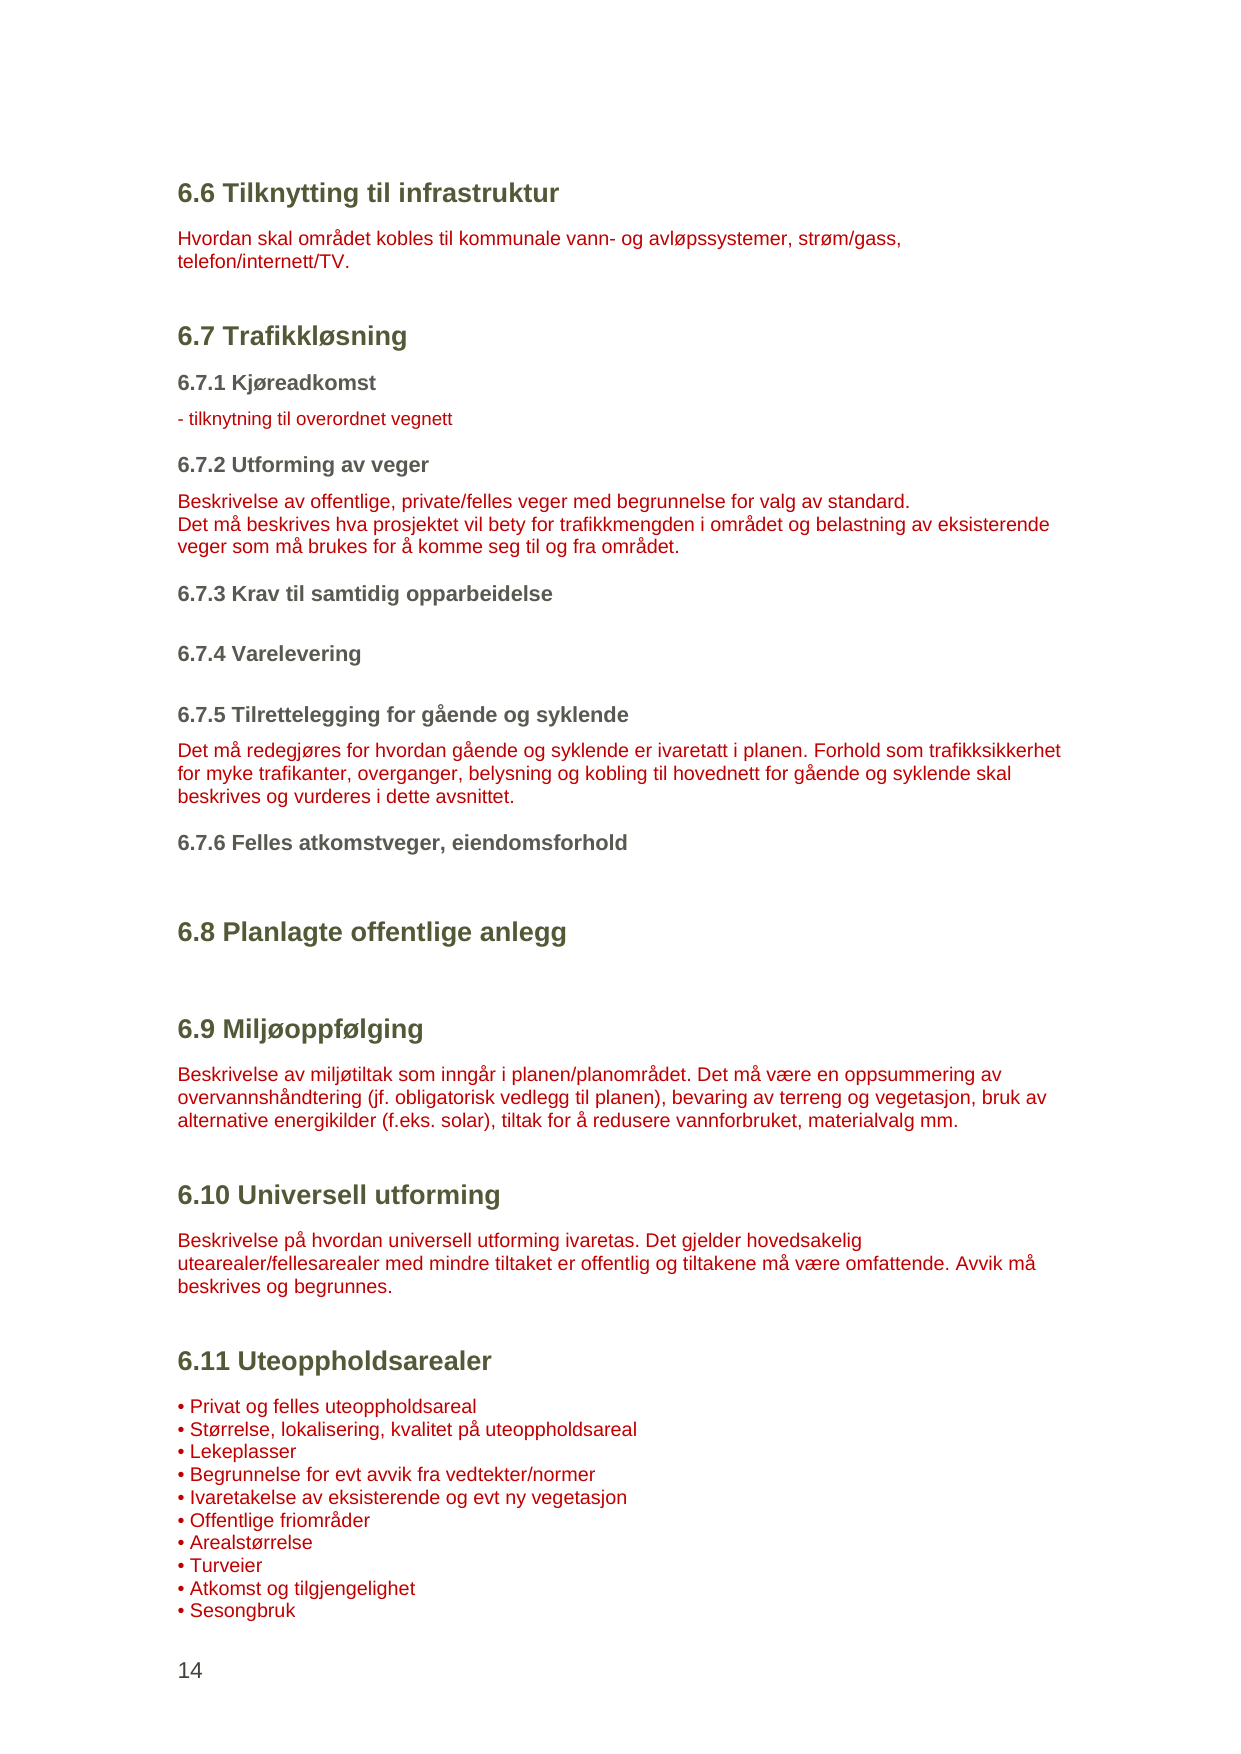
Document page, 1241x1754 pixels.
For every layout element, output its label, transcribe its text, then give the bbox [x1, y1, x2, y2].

text Beskrivelse av offentlige, private/felles veger med begrunnelse for valg av standard. [177, 490, 1063, 513]
subtitle 6.11 Uteoppholdsarealer [177, 1345, 1063, 1376]
text Hvordan skal området kobles til kommunale vann- og avløpssystemer, strøm/gass, telefon/internett/TV. [177, 227, 1063, 273]
text - tilknytning til overordnet vegnett [177, 408, 1063, 429]
text Beskrivelse av miljøtiltak som inngår i planen/planområdet. Det må være en oppsummering av overvannshåndtering (jf. obligatorisk vedlegg til planen), bevaring av terreng og vegetasjon, bruk av alternative energikilder (f.eks. solar), tiltak for å redusere vannforbruket, materialvalg mm. [177, 1063, 1063, 1131]
subtitle 6.7.2 Utforming av veger [177, 452, 1063, 477]
subtitle 6.7.1 Kjøreadkomst [177, 370, 1063, 396]
subtitle 6.8 Planlagte offentlige anlegg [177, 916, 1063, 947]
subtitle 6.7.3 Krav til samtidig opparbeidelse [177, 581, 1063, 606]
text • Offentlige friområder • Arealstørrelse • Turveier • Atkomst og tilgjengelighet • Sesongbruk [177, 1508, 1063, 1622]
text • Privat og felles uteoppholdsareal • Størrelse, lokalisering, kvalitet på uteoppholdsareal • Lekeplasser • Begrunnelse for evt avvik fra vedtekter/normer • Ivaretakelse av eksisterende og evt ny vegetasjon [177, 1395, 1063, 1508]
subtitle 6.9 Miljøoppfølging [177, 1013, 1063, 1044]
text Beskrivelse på hvordan universell utforming ivaretas. Det gjelder hovedsakelig utearealer/fellesarealer med mindre tiltaket er offentlig og tiltakene må være omfattende. Avvik må beskrives og begrunnes. [177, 1229, 1063, 1297]
subtitle 6.10 Universell utforming [177, 1179, 1063, 1210]
subtitle 6.7 Trafikkløsning [177, 320, 1063, 352]
subtitle 6.7.4 Varelevering [177, 641, 1063, 666]
text Det må redegjøres for hvordan gående og syklende er ivaretatt i planen. Forhold som trafikksikkerhet for myke trafikanter, overganger, belysning og kobling til hovednett for gående og syklende skal beskrives og vurderes i dette avsnittet. [177, 739, 1063, 807]
subtitle 6.6 Tilknytting til infrastruktur [177, 177, 1063, 208]
subtitle 6.7.6 Felles atkomstveger, eiendomsforhold [177, 830, 1063, 855]
text Det må beskrives hva prosjektet vil bety for trafikkmengden i området og belastning av eksisterende veger som må brukes for å komme seg til og fra området. [177, 513, 1063, 558]
subtitle 6.7.5 Tilrettelegging for gående og syklende [177, 702, 1063, 727]
